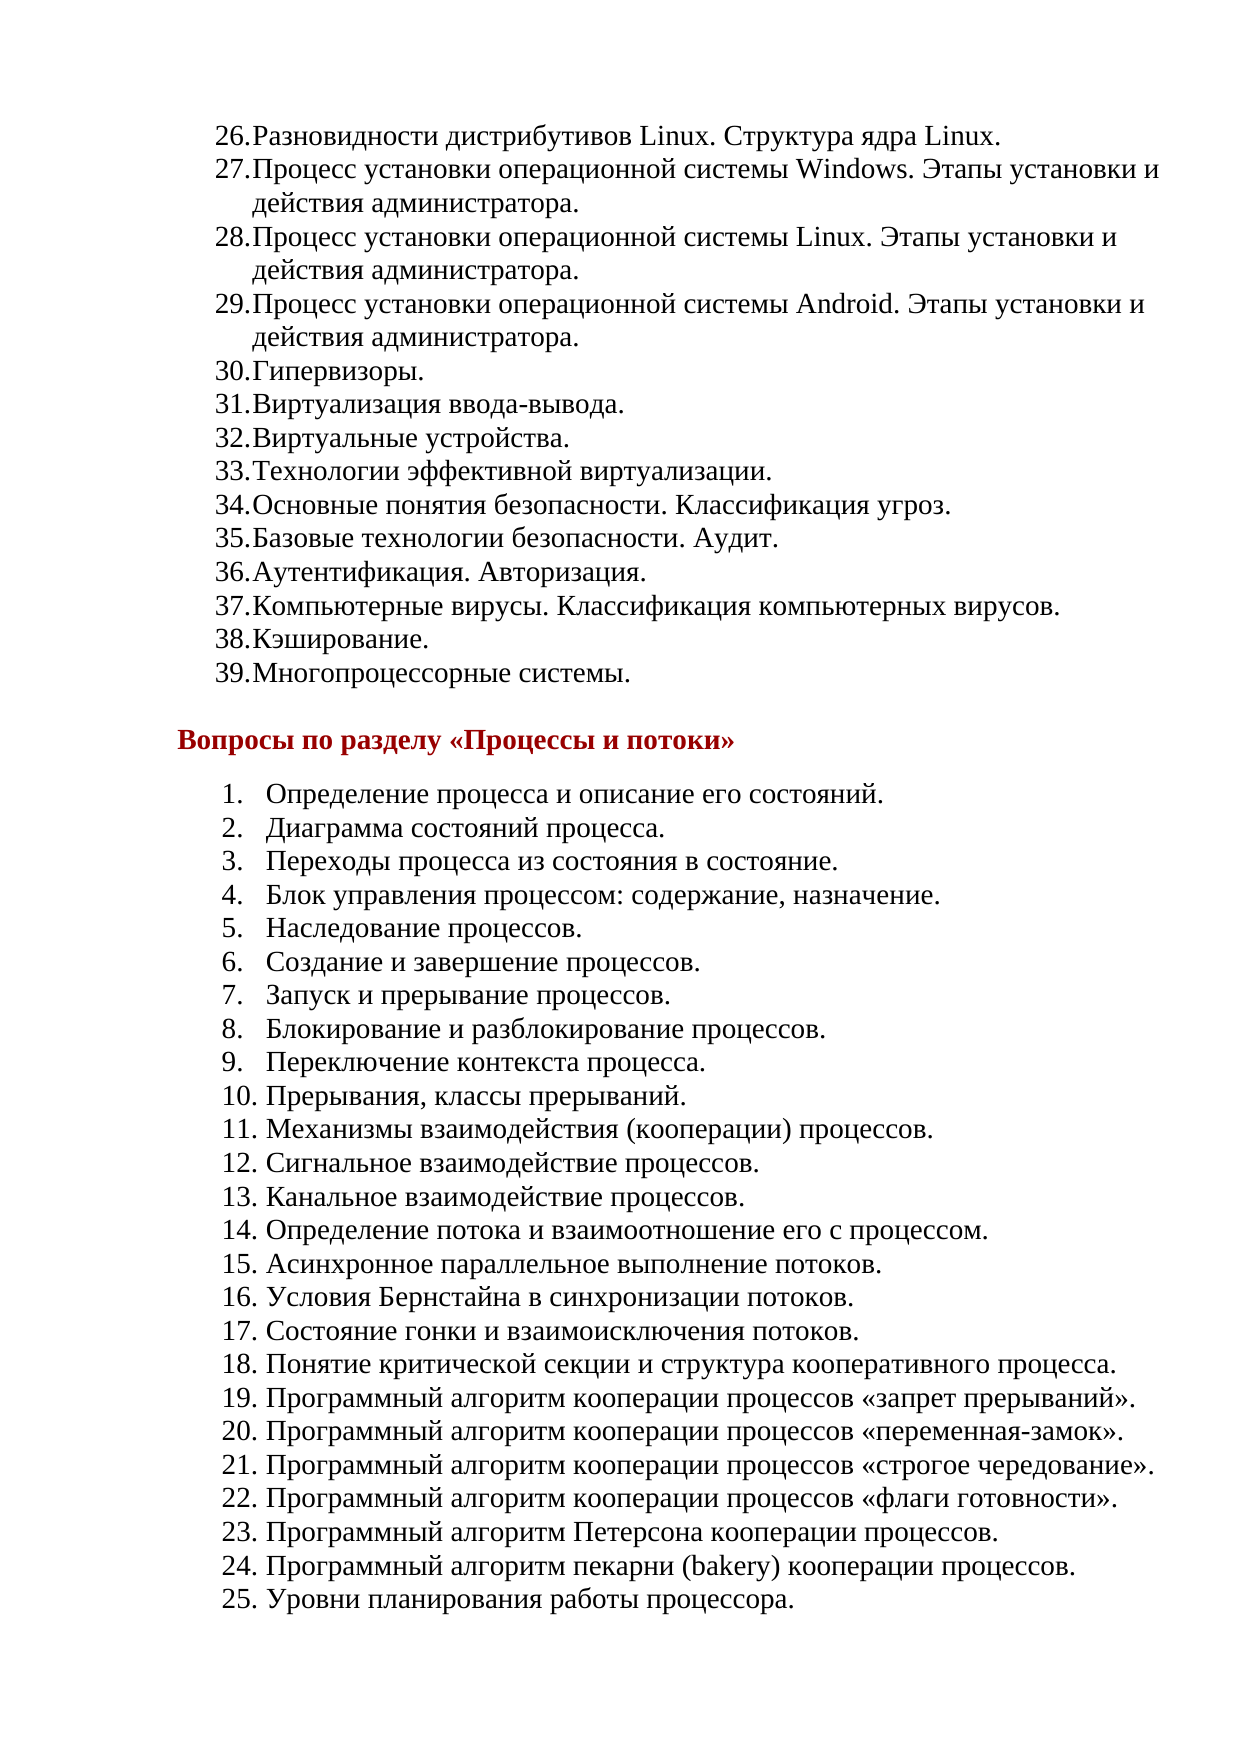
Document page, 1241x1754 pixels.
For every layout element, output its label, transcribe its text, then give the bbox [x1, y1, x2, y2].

list Виртуализация ввода-вывода. [214, 386, 1181, 420]
list Определение процесса и описание его состояний. [221, 776, 1181, 810]
list Гипервизоры. [214, 353, 1181, 386]
list Наследование процессов. [221, 910, 1181, 944]
list Канальное взаимодействие процессов. [221, 1179, 1181, 1212]
list Процесс установки операционной системы Linux. Этапы установки и действия администратора. [214, 219, 1181, 286]
list Базовые технологии безопасности. Аудит. [214, 521, 1181, 554]
list Создание и завершение процессов. [221, 944, 1181, 977]
list Асинхронное параллельное выполнение потоков. [221, 1246, 1181, 1279]
text Вопросы по разделу «Процессы и потоки» [177, 722, 1181, 755]
list Процесс установки операционной системы Windows. Этапы установки и действия администратора. [214, 152, 1181, 219]
list Процесс установки операционной системы Android. Этапы установки и действия администратора. [214, 286, 1181, 353]
list Основные понятия безопасности. Классификация угроз. [214, 487, 1181, 521]
list Технологии эффективной виртуализации. [214, 453, 1181, 487]
list Запуск и прерывание процессов. [221, 977, 1181, 1011]
list Разновидности дистрибутивов Linux. Структура ядра Linux. [214, 118, 1181, 152]
list Программный алгоритм кооперации процессов «флаги готовности». [221, 1481, 1181, 1514]
list Переходы процесса из состояния в состояние. [221, 843, 1181, 877]
list Переключение контекста процесса. [221, 1044, 1181, 1078]
list Программный алгоритм кооперации процессов «переменная-замок». [221, 1413, 1181, 1447]
list Программный алгоритм Петерсона кооперации процессов. [221, 1514, 1181, 1548]
list Прерывания, классы прерываний. [221, 1078, 1181, 1112]
list Виртуальные устройства. [214, 420, 1181, 453]
list Состояние гонки и взаимоисключения потоков. [221, 1313, 1181, 1346]
list Блок управления процессом: содержание, назначение. [221, 877, 1181, 910]
list Условия Бернстайна в синхронизации потоков. [221, 1279, 1181, 1313]
list Механизмы взаимодействия (кооперации) процессов. [221, 1112, 1181, 1145]
list Диаграмма состояний процесса. [221, 810, 1181, 843]
list Программный алгоритм кооперации процессов «строгое чередование». [221, 1447, 1181, 1481]
list Определение потока и взаимоотношение его с процессом. [221, 1212, 1181, 1246]
list Многопроцессорные системы. [214, 655, 1181, 688]
list Понятие критической секции и структура кооперативного процесса. [221, 1346, 1181, 1380]
list Кэширование. [214, 621, 1181, 655]
list Программный алгоритм пекарни (bakery) кооперации процессов. [221, 1548, 1181, 1581]
list Компьютерные вирусы. Классификация компьютерных вирусов. [214, 588, 1181, 621]
list Сигнальное взаимодействие процессов. [221, 1145, 1181, 1179]
list Аутентификация. Авторизация. [214, 554, 1181, 588]
list Уровни планирования работы процессора. [221, 1581, 1181, 1615]
list Блокирование и разблокирование процессов. [221, 1011, 1181, 1044]
list Программный алгоритм кооперации процессов «запрет прерываний». [221, 1380, 1181, 1413]
